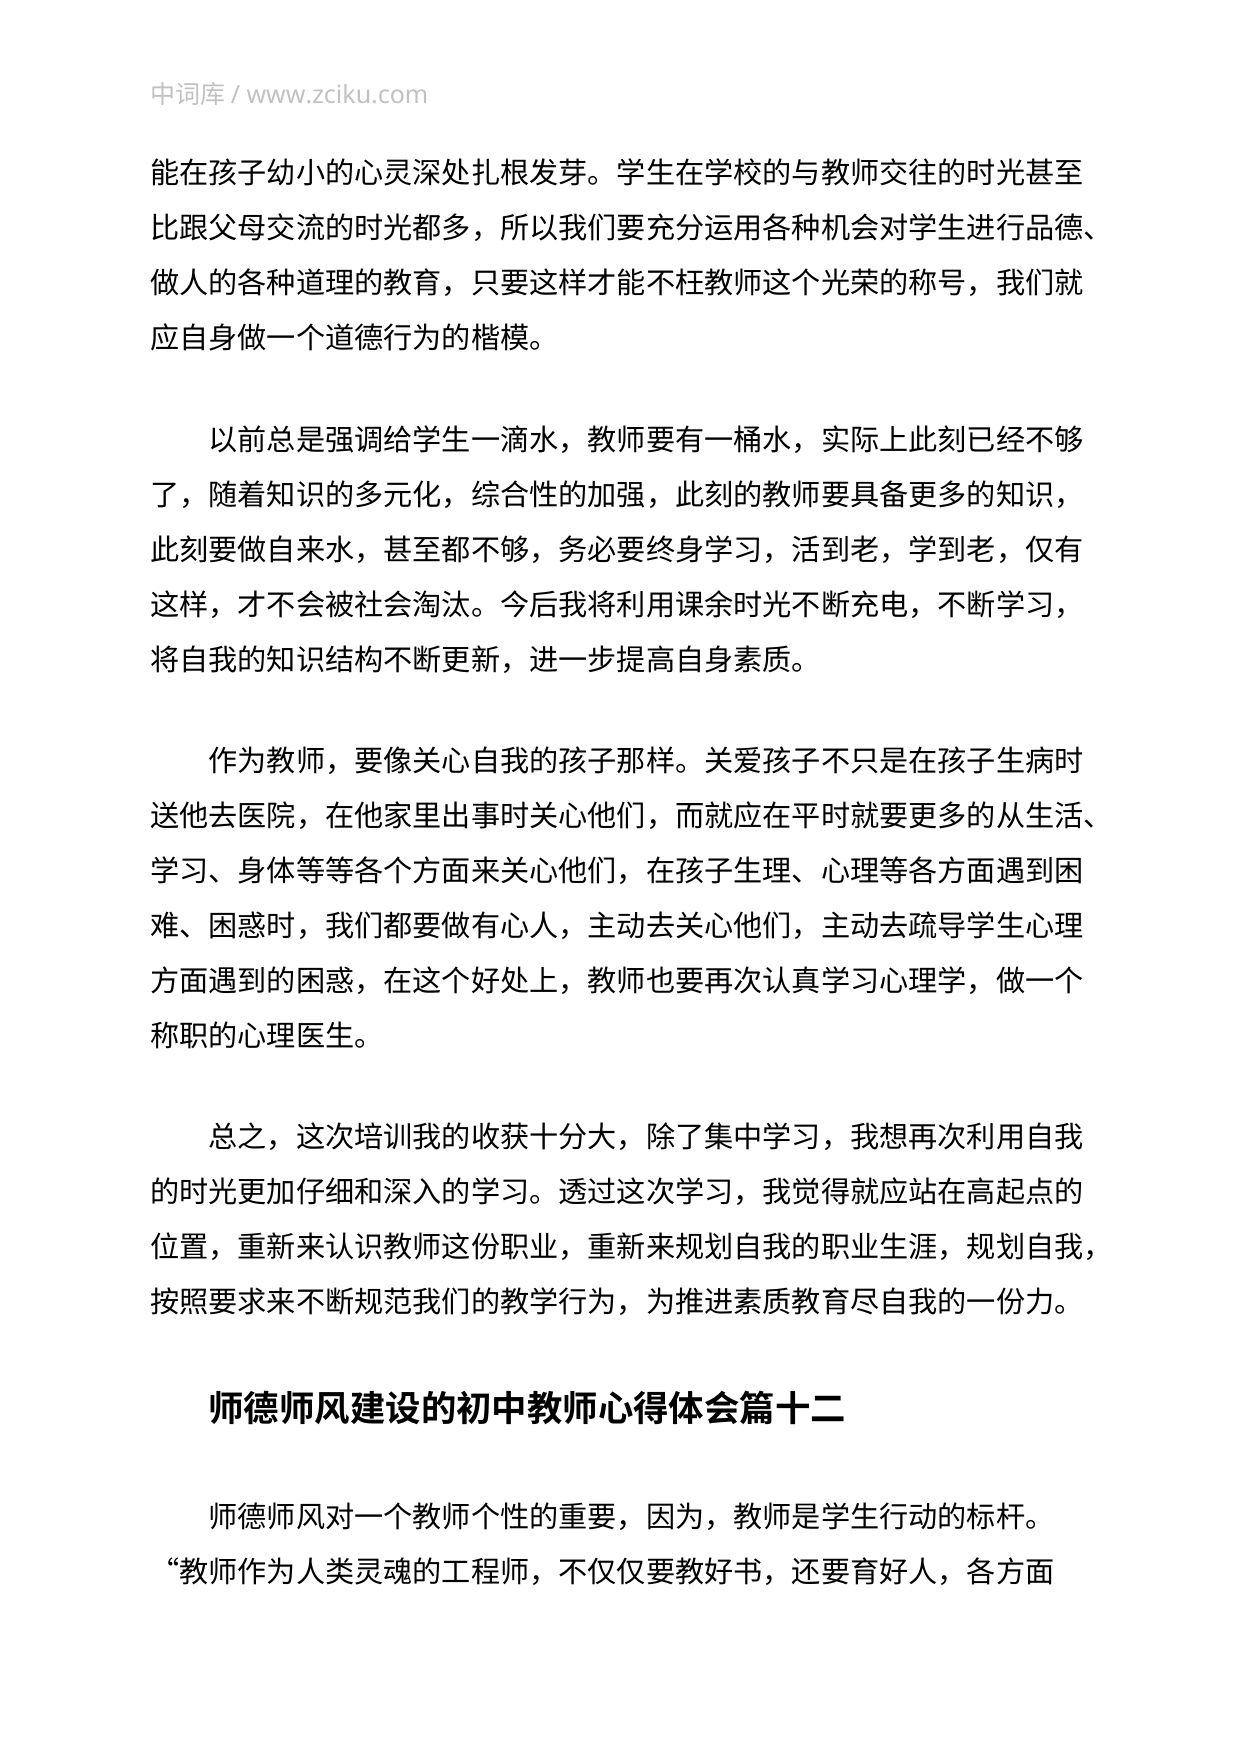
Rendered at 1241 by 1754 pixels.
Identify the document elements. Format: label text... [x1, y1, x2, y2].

text 作为教师，要像关心自我的孩子那样。关爱孩子不只是在孩子生病时送他去医院，在他家里出事时关心他们，而就应在平时就要更多的从生活、学习、身体等等各个方面来关心他们，在孩子生理、心理等各方面遇到困难、困惑时，我们都要做有心人，主动去关心他们，主动去疏导学生心理方面遇到的困惑，在这个好处上，教师也要再次认真学习心理学，做一个称职的心理医生。 [150, 738, 1090, 1054]
text 总之，这次培训我的收获十分大，除了集中学习，我想再次利用自我的时光更加仔细和深入的学习。透过这次学习，我觉得就应站在高起点的位置，重新来认识教师这份职业，重新来规划自我的职业生涯，规划自我，按照要求来不断规范我们的教学行为，为推进素质教育尽自我的一份力。 [150, 1114, 1090, 1321]
text 以前总是强调给学生一滴水，教师要有一桶水，实际上此刻已经不够了，随着知识的多元化，综合性的加强，此刻的教师要具备更多的知识，此刻要做自来水，甚至都不够，务必要终身学习，活到老，学到老，仅有这样，才不会被社会淘汰。今后我将利用课余时光不断充电，不断学习，将自我的知识结构不断更新，进一步提高自身素质。 [150, 416, 1090, 678]
text 师德师风建设的初中教师心得体会篇十二 [150, 1381, 1090, 1432]
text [150, 150, 1090, 357]
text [150, 1494, 1090, 1591]
